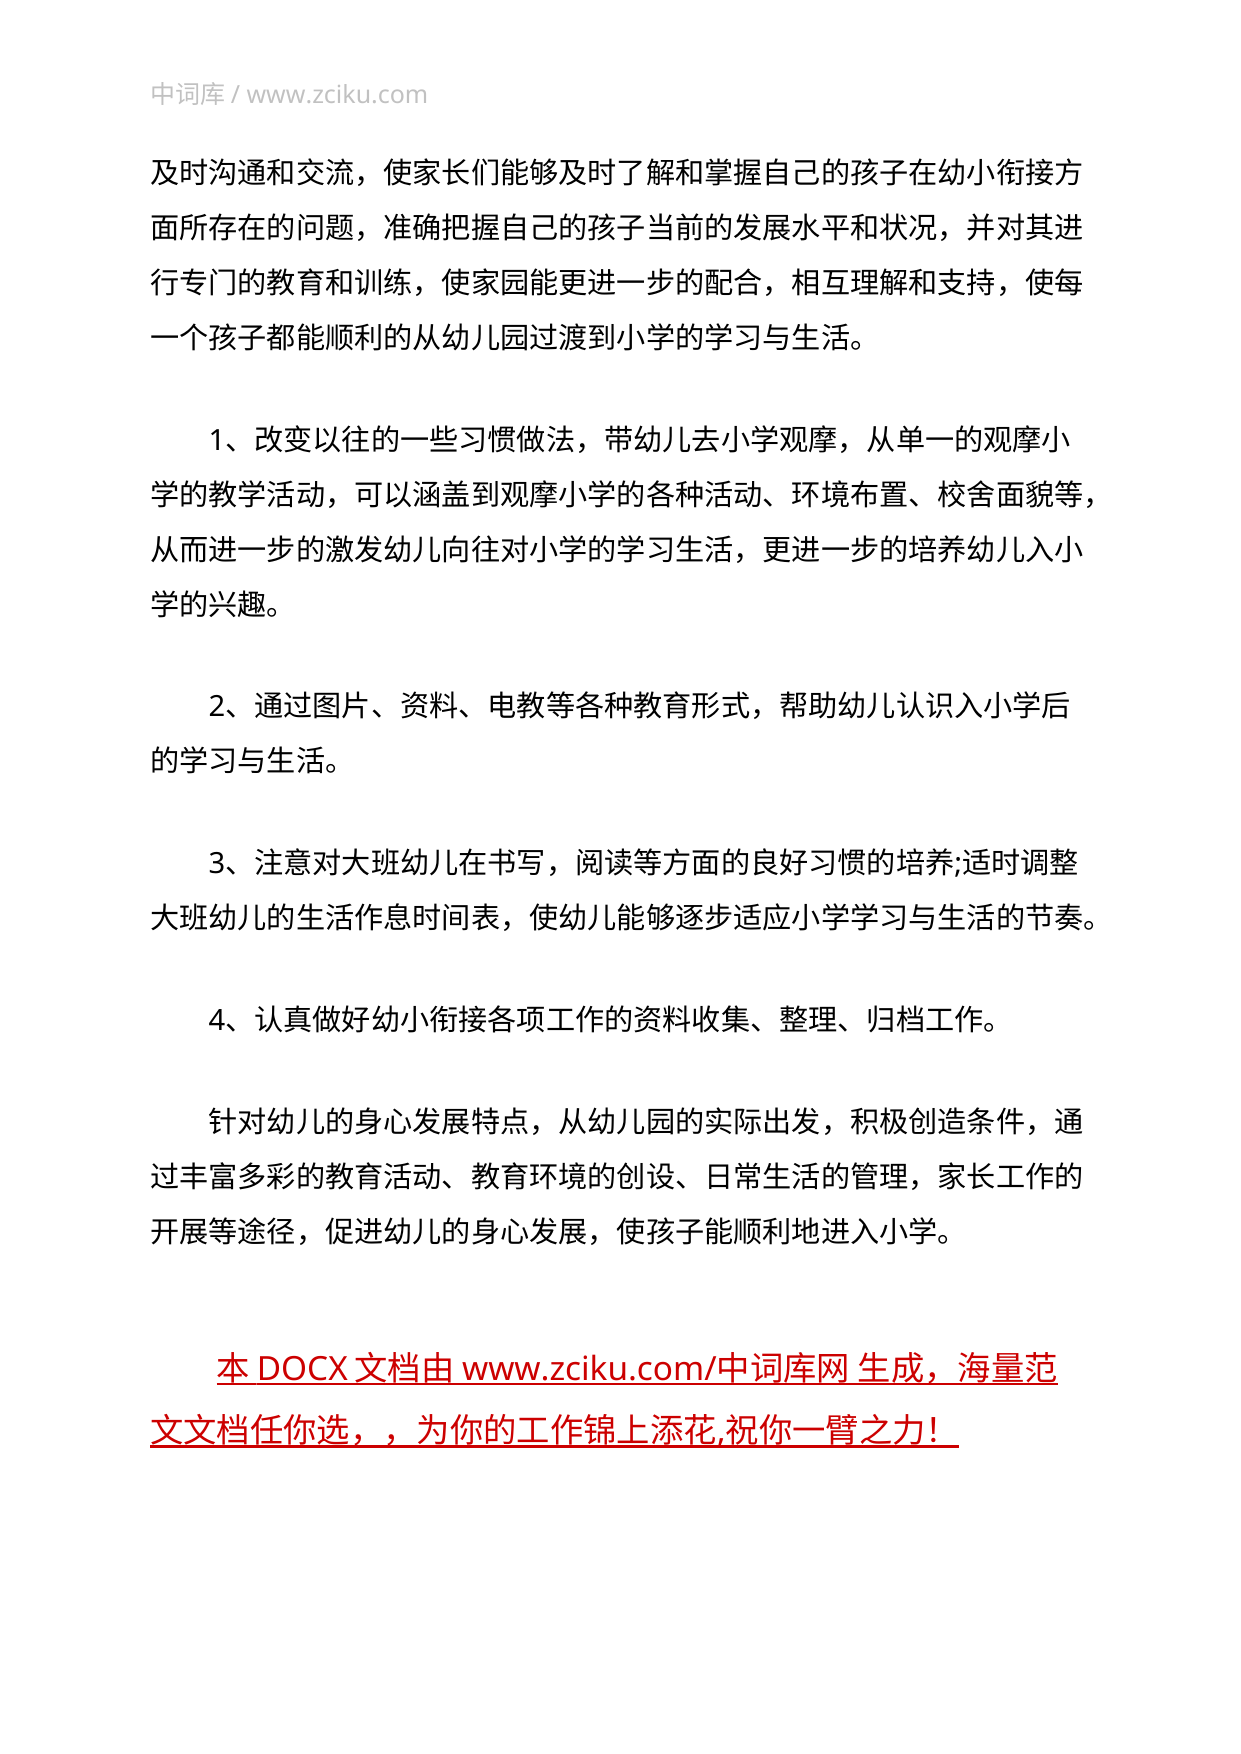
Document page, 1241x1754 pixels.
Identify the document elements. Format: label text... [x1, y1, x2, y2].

text 2、通过图片、资料、电教等各种教育形式，帮助幼儿认识入小学后的学习与生活。 [150, 683, 1090, 780]
text 针对幼儿的身心发展特点，从幼儿园的实际出发，积极创造条件，通过丰富多彩的教育活动、教育环境的创设、日常生活的管理，家长工作的开展等途径，促进幼儿的身心发展，使孩子能顺利地进入小学。 [150, 1098, 1090, 1251]
text 4、认真做好幼小衔接各项工作的资料收集、整理、归档工作。 [150, 997, 1090, 1039]
text 3、注意对大班幼儿在书写，阅读等方面的良好习惯的培养;适时调整大班幼儿的生活作息时间表，使幼儿能够逐步适应小学学习与生活的节奏。 [150, 840, 1090, 937]
text 1、改变以往的一些习惯做法，带幼儿去小学观摩，从单一的观摩小学的教学活动，可以涵盖到观摩小学的各种活动、环境布置、校舍面貌等，从而进一步的激发幼儿向往对小学的学习生活，更进一步的培养幼儿入小学的兴趣。 [150, 416, 1090, 623]
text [150, 150, 1090, 357]
text 本DOCX文档由 www.zciku.com/中词库网 生成，海量范文文档任你选，，为你的工作锦上添花,祝你一臂之力！ [150, 1341, 1090, 1453]
